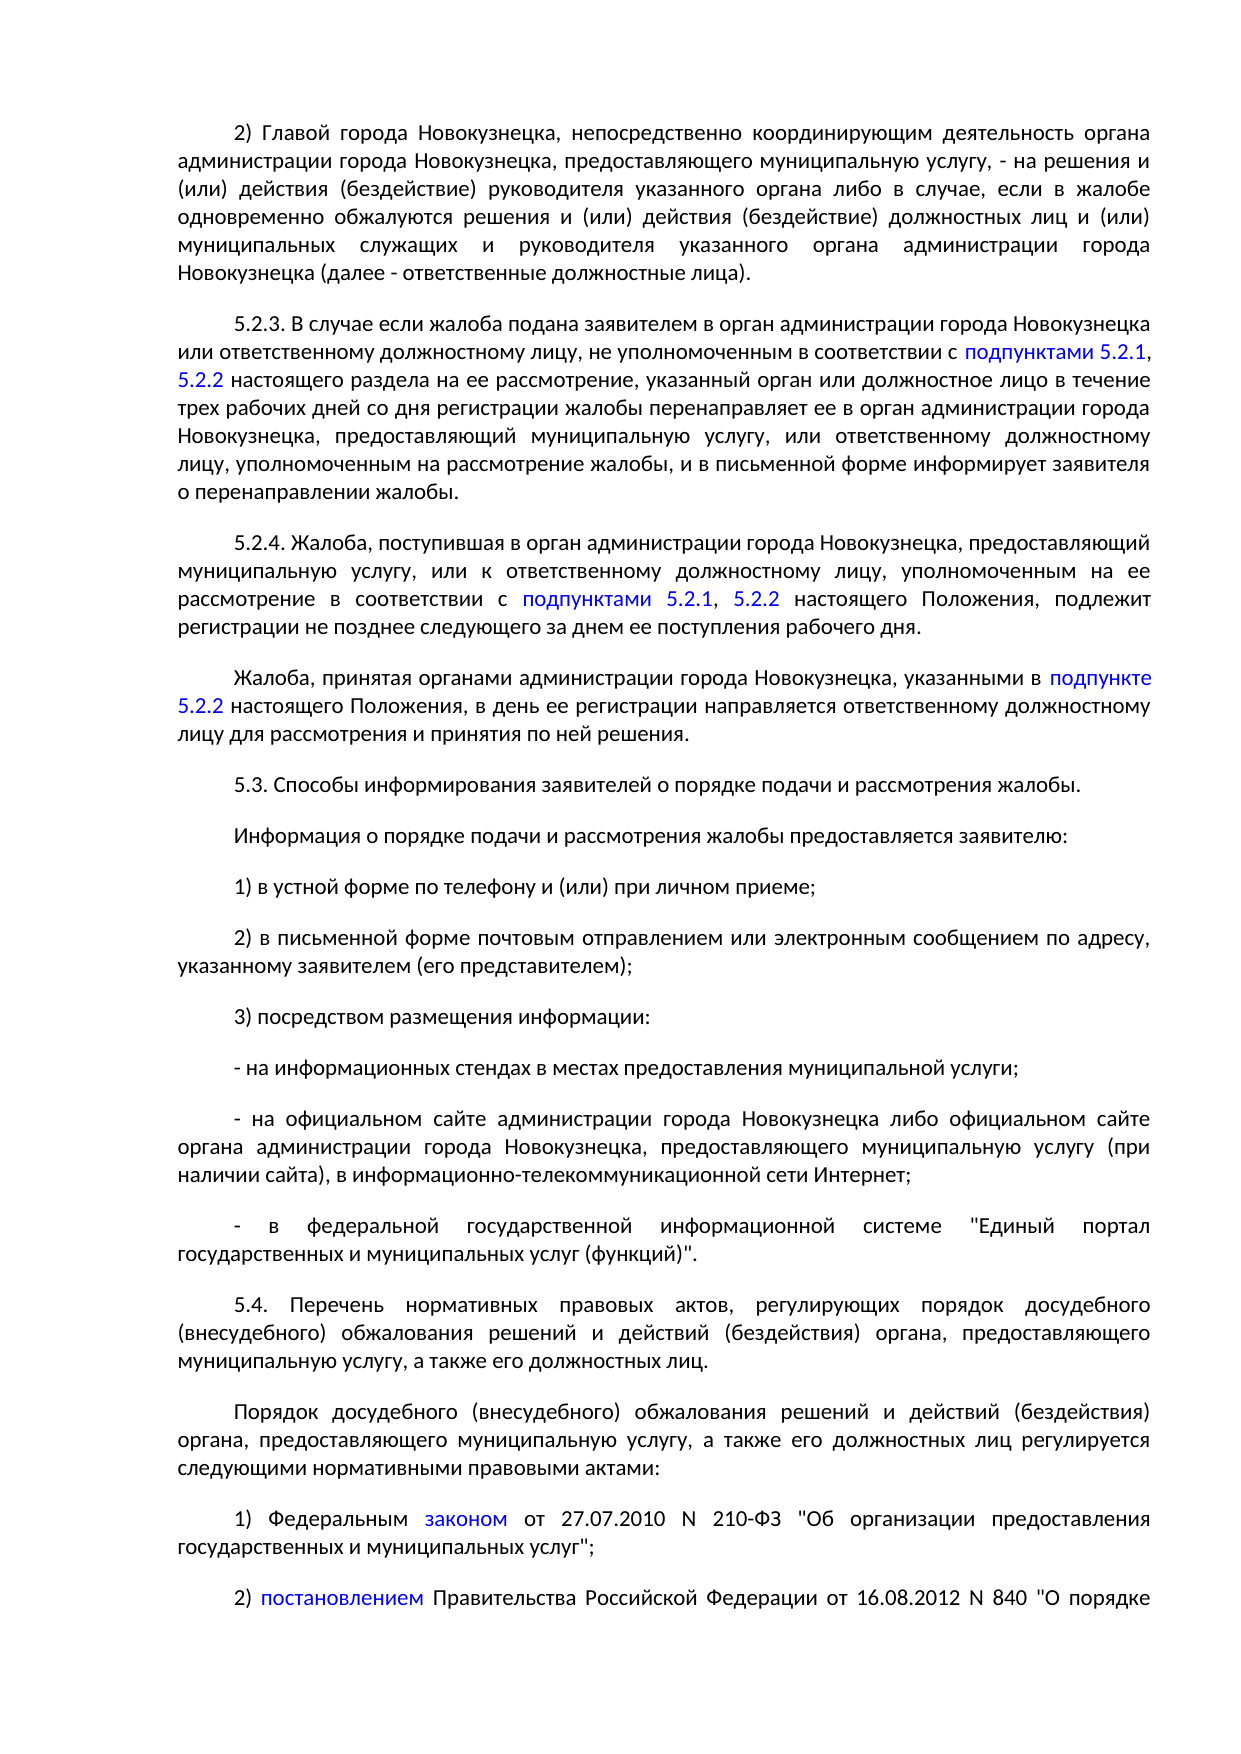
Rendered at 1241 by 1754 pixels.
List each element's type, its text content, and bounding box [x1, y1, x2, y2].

text Жалоба, принятая органами администрации города Новокузнецка, указанными в подпункте 5.2.2 настоящего Положения, в день ее регистрации направляется ответственному должностному лицу для рассмотрения и принятия по ней решения. [177, 663, 1152, 747]
text - на официальном сайте администрации города Новокузнецка либо официальном сайте органа администрации города Новокузнецка, предоставляющего муниципальную услугу (при наличии сайта), в информационно-телекоммуникационной сети Интернет; [177, 1104, 1152, 1188]
text 1) в устной форме по телефону и (или) при личном приеме; [177, 872, 1152, 900]
text 5.3. Способы информирования заявителей о порядке подачи и рассмотрения жалобы. [177, 770, 1152, 798]
text 2) Главой города Новокузнецка, непосредственно координирующим деятельность органа администрации города Новокузнецка, предоставляющего муниципальную услугу, - на решения и (или) действия (бездействие) руководителя указанного органа либо в случае, если в жалобе одновременно обжалуются решения и (или) действия (бездействие) должностных лиц и (или) муниципальных служащих и руководителя указанного органа администрации города Новокузнецка (далее - ответственные должностные лица). [177, 118, 1152, 286]
text - на информационных стендах в местах предоставления муниципальной услуги; [177, 1053, 1152, 1081]
text - в федеральной государственной информационной системе "Единый портал государственных и муниципальных услуг (функций)". [177, 1211, 1152, 1267]
text 5.4. Перечень нормативных правовых актов, регулирующих порядок досудебного (внесудебного) обжалования решений и действий (бездействия) органа, предоставляющего муниципальную услугу, а также его должностных лиц. [177, 1290, 1152, 1374]
text 5.2.4. Жалоба, поступившая в орган администрации города Новокузнецка, предоставляющий муниципальную услугу, или к ответственному должностному лицу, уполномоченным на ее рассмотрение в соответствии с подпунктами 5.2.1, 5.2.2 настоящего Положения, подлежит регистрации не позднее следующего за днем ее поступления рабочего дня. [177, 528, 1152, 640]
text 3) посредством размещения информации: [177, 1002, 1152, 1030]
text 5.2.3. В случае если жалоба подана заявителем в орган администрации города Новокузнецка или ответственному должностному лицу, не уполномоченным в соответствии с подпунктами 5.2.1, 5.2.2 настоящего раздела на ее рассмотрение, указанный орган или должностное лицо в течение трех рабочих дней со дня регистрации жалобы перенаправляет ее в орган администрации города Новокузнецка, предоставляющий муниципальную услугу, или ответственному должностному лицу, уполномоченным на рассмотрение жалобы, и в письменной форме информирует заявителя о перенаправлении жалобы. [177, 309, 1152, 505]
text 1) Федеральным законом от 27.07.2010 N 210-ФЗ "Об организации предоставления государственных и муниципальных услуг"; [177, 1504, 1152, 1560]
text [177, 1583, 1152, 1611]
text 2) в письменной форме почтовым отправлением или электронным сообщением по адресу, указанному заявителем (его представителем); [177, 923, 1152, 979]
text Порядок досудебного (внесудебного) обжалования решений и действий (бездействия) органа, предоставляющего муниципальную услугу, а также его должностных лиц регулируется следующими нормативными правовыми актами: [177, 1397, 1152, 1481]
text Информация о порядке подачи и рассмотрения жалобы предоставляется заявителю: [177, 821, 1152, 849]
